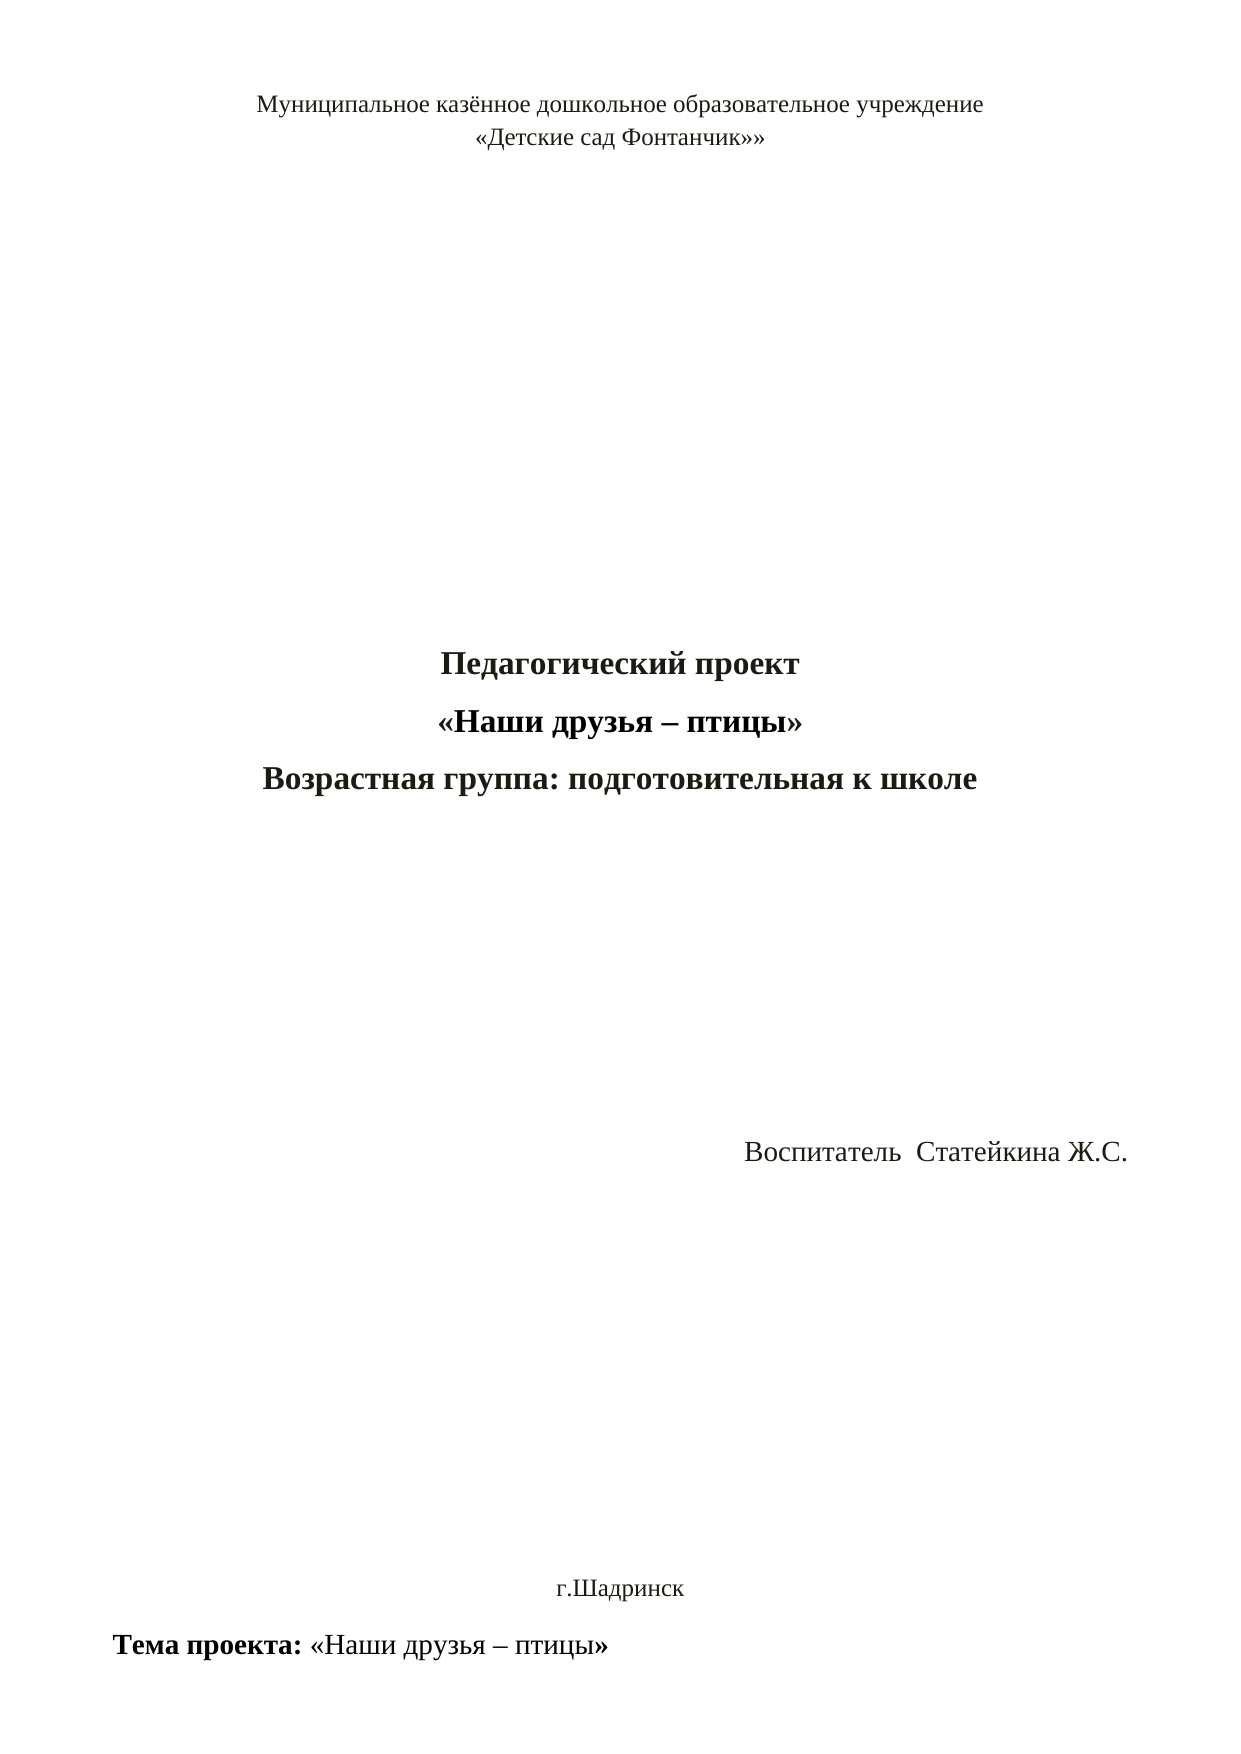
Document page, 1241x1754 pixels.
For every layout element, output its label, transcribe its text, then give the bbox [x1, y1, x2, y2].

text г.Шадринск [112, 1573, 1128, 1602]
text «Наши друзья – птицы» [112, 701, 1128, 739]
text Возрастная группа: подготовительная к школе [112, 758, 1128, 797]
text Воспитатель Статейкина Ж.С. [112, 1134, 1128, 1168]
text Педагогический проект [112, 643, 1128, 682]
text Муниципальное казённое дошкольное образовательное учреждение [112, 89, 1128, 117]
text «Детские сад Фонтанчик»» [112, 122, 1128, 150]
text Тема проекта: «Наши друзья – птицы» [112, 1627, 1128, 1660]
